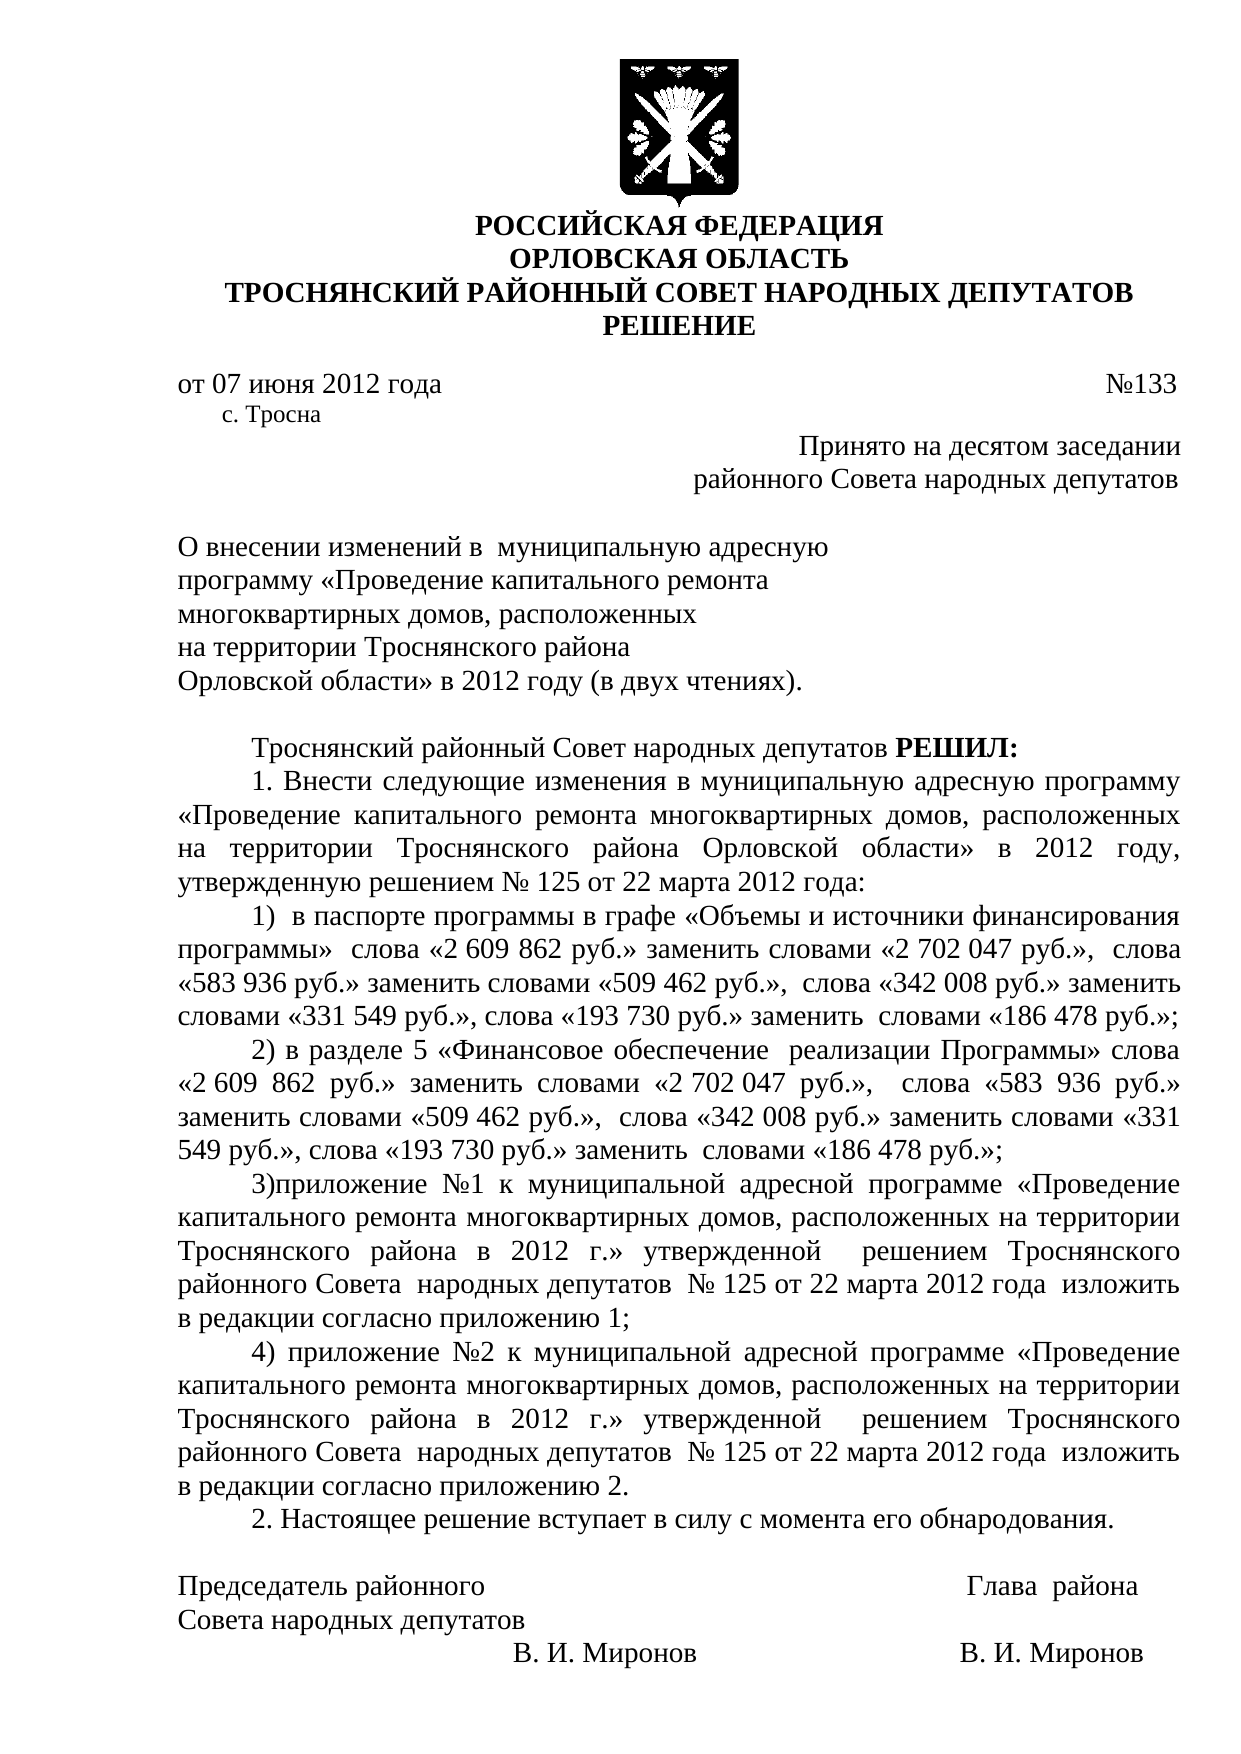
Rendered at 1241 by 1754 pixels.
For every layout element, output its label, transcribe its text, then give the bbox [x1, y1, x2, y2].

text 2) в разделе 5 «Финансовое обеспечение реализации Программы» слова «2 609 862 руб.» заменить словами «2 702 047 руб.», слова «583 936 руб.» заменить словами «509 462 руб.», слова «342 008 руб.» заменить словами «331 549 руб.», слова «193 730 руб.» заменить словами «186 478 руб.»; [177, 1032, 1181, 1166]
text от 07 июня №133 [177, 366, 1181, 399]
text 1) в паспорте программы в графе «Объемы и источники финансирования программы» слова «2 609 862 руб.» заменить словами «2 702 047 руб.», слова «583 936 руб.» заменить словами «509 462 руб.», слова «342 008 руб.» заменить словами «331 549 руб.», слова «193 730 руб.» заменить словами «186 478 руб.»; [177, 898, 1181, 1032]
text 2. Настоящее решение вступает в силу с момента его обнародования. [177, 1501, 1181, 1535]
text В. И. Миронов В. И. Миронов [177, 1636, 1181, 1669]
text районного Совета народных депутатов [576, 462, 1181, 495]
text 3)приложение №1 к муниципальной адресной программе «Проведение капитального ремонта многоквартирных домов, расположенных на территории Троснянского района в 2012 г.» утвержденной решением Троснянского районного Совета народных депутатов № 125 от 22 марта 2012 года изложить в редакции согласно приложению 1; [177, 1166, 1181, 1334]
text программу «Проведение капитального ремонта [177, 562, 1181, 596]
text 1. Внести следующие изменения в муниципальную адресную программу «Проведение капитального ремонта многоквартирных домов, расположенных на территории Троснянского района Орловской области» в 2012 году, утвержденную решением № 125 от 22 марта 2012 года: [177, 763, 1181, 898]
text 4) приложение №2 к муниципальной адресной программе «Проведение капитального ремонта многоквартирных домов, расположенных на территории Троснянского района в 2012 г.» утвержденной решением Троснянского районного Совета народных депутатов № 125 от 22 марта 2012 года изложить в редакции согласно приложению 2. [177, 1334, 1181, 1501]
text О внесении изменений в муниципальную адресную [177, 529, 1181, 562]
text ТРОСНЯНСКИЙ РАЙОННЫЙ СОВЕТ НАРОДНЫХ ДЕПУТАТОВ [177, 275, 1181, 308]
text на территории Троснянского района [177, 629, 1181, 663]
text ОРЛОВСКАЯ ОБЛАСТЬ [177, 241, 1181, 275]
text с. Тросна [177, 399, 1181, 428]
text многоквартирных домов, расположенных [177, 596, 1181, 629]
text Орловской области» в 2012 году (в двух чтениях). [177, 663, 1181, 696]
text Троснянский районный Совет народных депутатов РЕШИЛ: [177, 730, 1181, 763]
text РЕШЕНИЕ [177, 308, 1181, 342]
text Принято на десятом заседании [177, 428, 1181, 462]
text Председатель районного Глава района [177, 1568, 1181, 1602]
text РОССИЙСКАЯ ФЕДЕРАЦИЯ [177, 208, 1181, 241]
text Совета народных депутатов [177, 1602, 1181, 1636]
